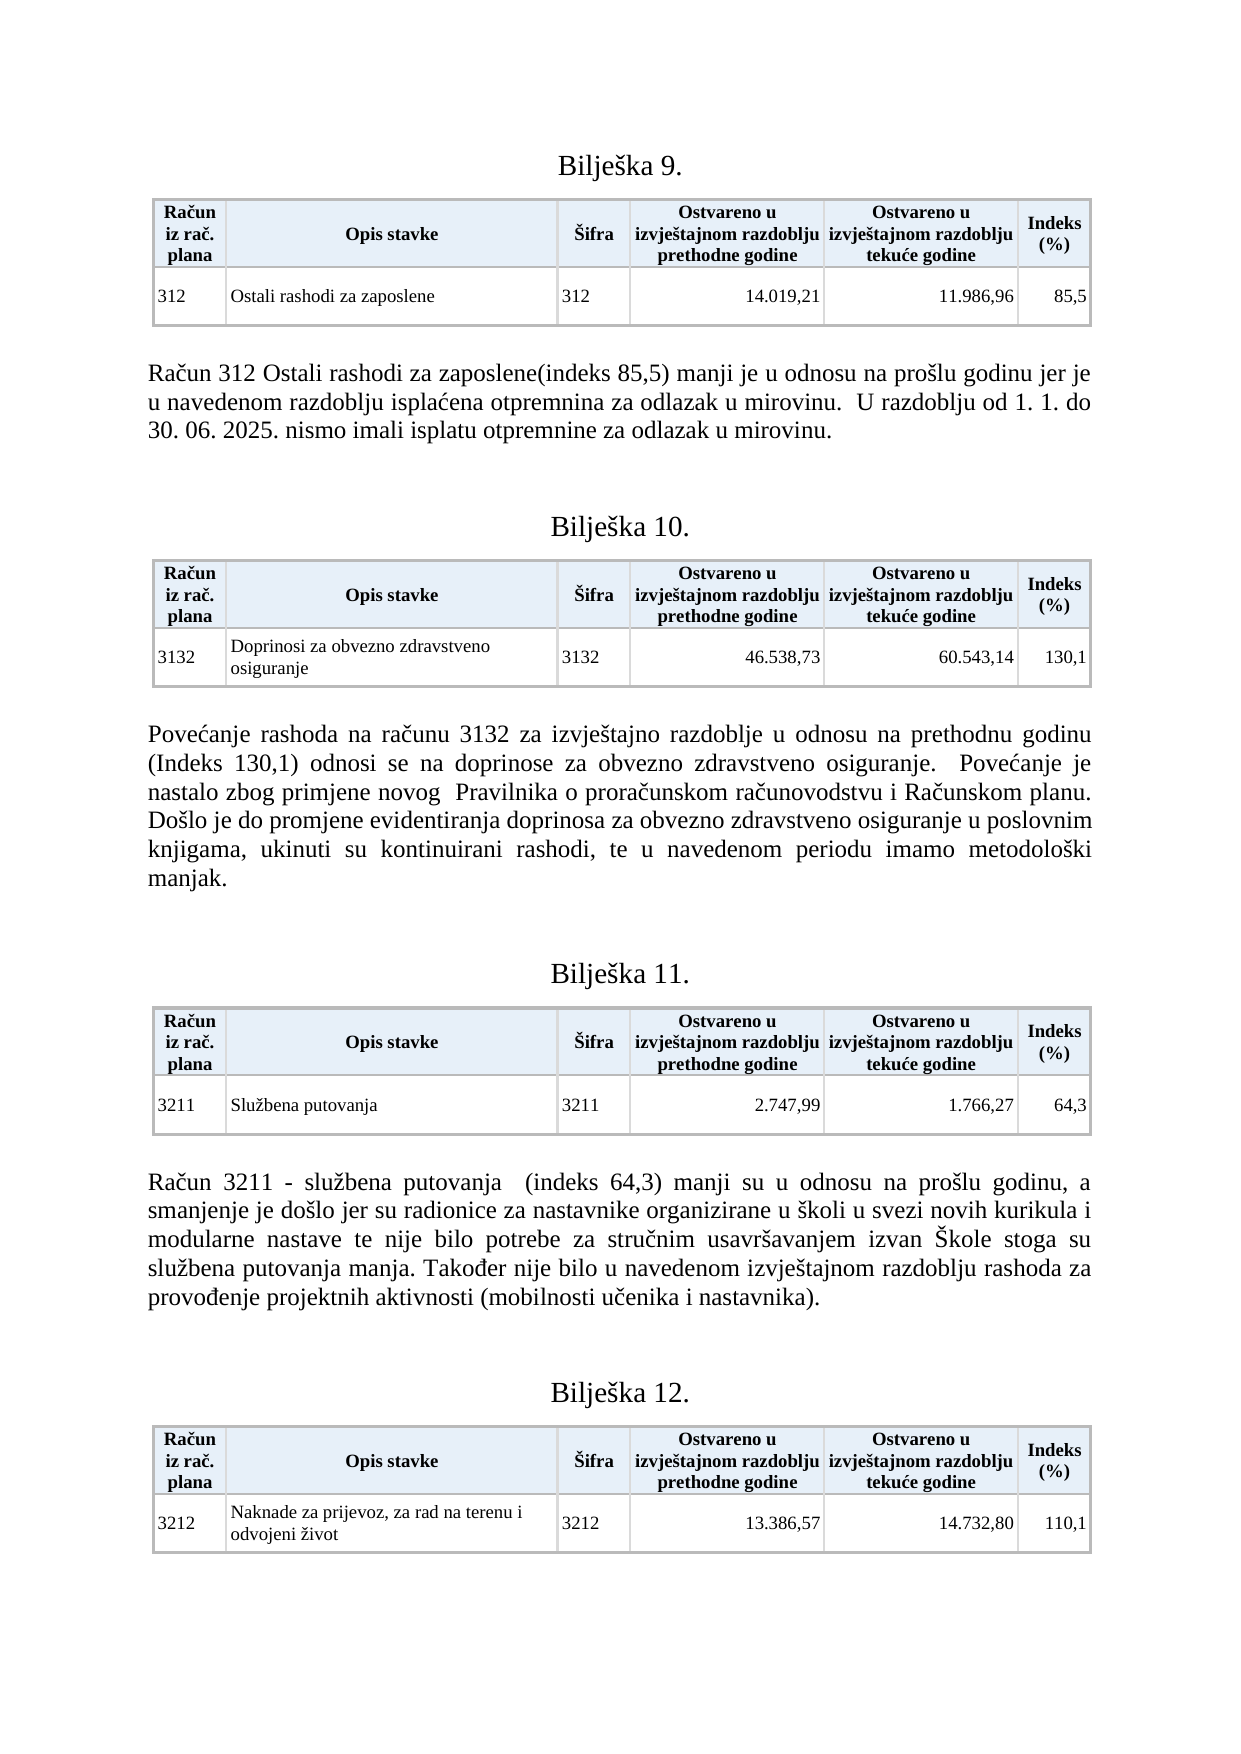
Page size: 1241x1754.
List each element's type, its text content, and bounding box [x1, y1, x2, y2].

table_cell 11.986,96 [825, 268, 1017, 324]
table_header Ostvareno u izvještajnom razdoblju tekuće godine [825, 562, 1017, 627]
table_header Ostvareno u izvještajnom razdoblju prethodne godine [631, 1428, 823, 1493]
table_cell 3211 [559, 1076, 629, 1132]
table_cell 3132 [155, 629, 225, 685]
table_cell 312 [559, 268, 629, 324]
table_cell 60.543,14 [825, 629, 1017, 685]
text Povećanje rashoda na računu 3132 za izvještajno razdoblje u odnosu na prethodnu godinu (Indeks 130,1) odnosi se na doprinose za obvezno zdravstveno osiguranje. Povećanje je nastalo zbog primjene novog Pravilnika o proračunskom računovodstvu i Računskom planu. Došlo je do promjene evidentiranja doprinosa za obvezno zdravstveno osiguranje u poslovnim knjigama, ukinuti su kontinuirani rashodi, te u navedenom periodu imamo metodološki manjak. [148, 719, 1093, 892]
table_header Opis stavke [227, 562, 556, 627]
table_cell Ostali rashodi za zaposlene [227, 268, 556, 324]
table_cell 1.766,27 [825, 1076, 1017, 1132]
table_header Opis stavke [227, 201, 556, 266]
table_header Indeks (%) [1019, 1428, 1089, 1493]
text Bilješka 10. [148, 509, 1093, 542]
table_cell 312 [155, 268, 225, 324]
table_cell Doprinosi za obvezno zdravstveno osiguranje [227, 629, 556, 685]
table_cell 130,1 [1019, 629, 1089, 685]
table_cell 2.747,99 [631, 1076, 823, 1132]
table_cell 110,1 [1019, 1495, 1089, 1551]
table_header Indeks (%) [1019, 201, 1089, 266]
table_header Šifra [559, 1428, 629, 1493]
table_cell 85,5 [1019, 268, 1089, 324]
text Račun 312 Ostali rashodi za zaposlene(indeks 85,5) manji je u odnosu na prošlu godinu jer je u navedenom razdoblju isplaćena otpremnina za odlazak u mirovinu. U razdoblju od 1. 1. do 30. 06. 2025. nismo imali isplatu otpremnine za odlazak u mirovinu. [148, 358, 1093, 444]
table_cell 3132 [559, 629, 629, 685]
table_header Indeks (%) [1019, 1010, 1089, 1074]
table_cell 3212 [155, 1495, 225, 1551]
table_header Ostvareno u izvještajnom razdoblju tekuće godine [825, 1010, 1017, 1074]
table_header Račun iz rač. plana [155, 562, 225, 627]
table_cell 3212 [559, 1495, 629, 1551]
text Bilješka 11. [148, 956, 1093, 990]
table_header Opis stavke [227, 1428, 556, 1493]
table_cell 3211 [155, 1076, 225, 1132]
table_header Ostvareno u izvještajnom razdoblju tekuće godine [825, 201, 1017, 266]
table_cell 14.732,80 [825, 1495, 1017, 1551]
table_cell Naknade za prijevoz, za rad na terenu i odvojeni život [227, 1495, 556, 1551]
table_cell 46.538,73 [631, 629, 823, 685]
text Bilješka 12. [148, 1375, 1093, 1408]
table_header Račun iz rač. plana [155, 1428, 225, 1493]
table_cell 13.386,57 [631, 1495, 823, 1551]
table_header Indeks (%) [1019, 562, 1089, 627]
table_header Ostvareno u izvještajnom razdoblju tekuće godine [825, 1428, 1017, 1493]
table_header Ostvareno u izvještajnom razdoblju prethodne godine [631, 562, 823, 627]
table_cell Službena putovanja [227, 1076, 556, 1132]
table_header Ostvareno u izvještajnom razdoblju prethodne godine [631, 201, 823, 266]
table_header Račun iz rač. plana [155, 1010, 225, 1074]
text Račun 3211 - službena putovanja (indeks 64,3) manji su u odnosu na prošlu godinu, a smanjenje je došlo jer su radionice za nastavnike organizirane u školi u svezi novih kurikula i modularne nastave te nije bilo potrebe za stručnim usavršavanjem izvan Škole stoga su službena putovanja manja. Također nije bilo u navedenom izvještajnom razdoblju rashoda za provođenje projektnih aktivnosti (mobilnosti učenika i nastavnika). [148, 1167, 1093, 1310]
table_header Ostvareno u izvještajnom razdoblju prethodne godine [631, 1010, 823, 1074]
table_cell 64,3 [1019, 1076, 1089, 1132]
table_cell 14.019,21 [631, 268, 823, 324]
table_header Račun iz rač. plana [155, 201, 225, 266]
table_header Šifra [559, 1010, 629, 1074]
text Bilješka 9. [148, 148, 1093, 181]
table_header Šifra [559, 562, 629, 627]
table_header Šifra [559, 201, 629, 266]
table_header Opis stavke [227, 1010, 556, 1074]
